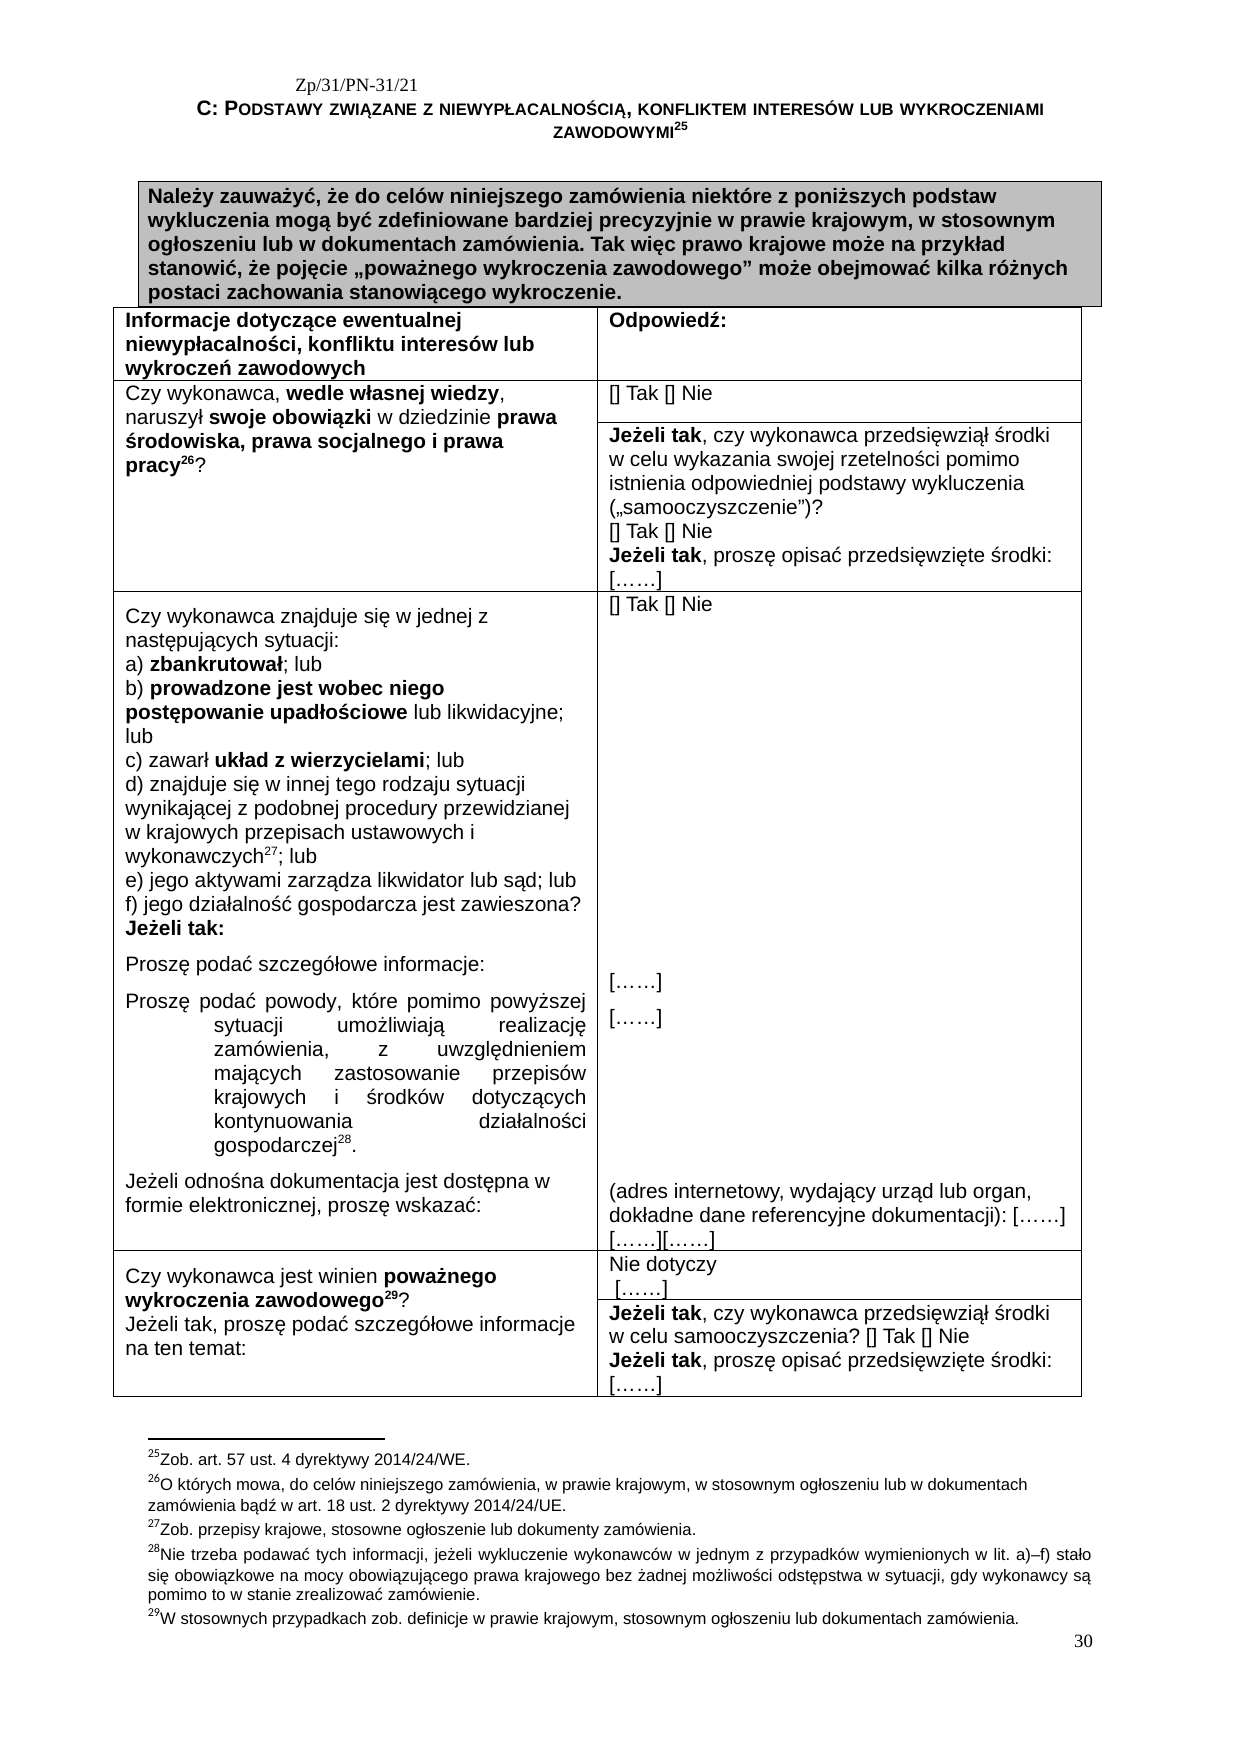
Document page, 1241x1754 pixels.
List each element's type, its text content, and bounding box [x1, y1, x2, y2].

table_cell [] Tak [] Nie [……] [……] (adres internetowy, wydający urząd lub organ, dokładne dane referencyjne dokumentacji): [……][……][……] [598, 592, 1081, 1250]
table_cell Czy wykonawca jest winien poważnego wykroczenia zawodowego? Jeżeli tak, proszę podać szczegółowe informacje na ten temat: [114, 1251, 597, 1396]
table_cell Jeżeli tak, czy wykonawca przedsięwziął środki w celu wykazania swojej rzetelności pomimo istnienia odpowiedniej podstawy wykluczenia („samooczyszczenie”)? [] Tak [] Nie Jeżeli tak, proszę opisać przedsięwzięte środki: [……] [598, 423, 1081, 591]
text Należy zauważyć, że do celów niniejszego zamówienia niektóre z poniższych podstaw wykluczenia mogą być zdefiniowane bardziej precyzyjnie w prawie krajowym, w stosownym ogłoszeniu lub w dokumentach zamówienia. Tak więc prawo krajowe może na przykład stanowić, że pojęcie „poważnego wykroczenia zawodowego” może obejmować kilka różnych postaci zachowania stanowiącego wykroczenie. [139, 182, 1101, 306]
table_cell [598, 1300, 1081, 1396]
table_cell Nie dotyczy [……] [598, 1251, 1081, 1299]
table_cell Czy wykonawca, wedle własnej wiedzy, naruszył swoje obowiązki w dziedzinie prawa środowiska, prawa socjalnego i prawa pracy? [114, 381, 597, 591]
table_cell [] Tak [] Nie [598, 381, 1081, 422]
table_cell Czy wykonawca znajduje się w jednej z następujących sytuacji: a) zbankrutował; lub b) prowadzone jest wobec niego postępowanie upadłościowe lub likwidacyjne; lub c) zawarł układ z wierzycielami; lub d) znajduje się w innej tego rodzaju sytuacji wynikającej z podobnej procedury przewidzianej w krajowych przepisach ustawowych i wykonawczych; lub e) jego aktywami zarządza likwidator lub sąd; lub f) jego działalność gospodarcza jest zawieszona? Jeżeli tak: Proszę podać szczegółowe informacje: Proszę podać powody, które pomimo powyższej sytuacji umożliwiają realizację zamówienia, z uwzględnieniem mających zastosowanie przepisów krajowych i środków dotyczących kontynuowania działalności gospodarczej. Jeżeli odnośna dokumentacja jest dostępna w formie elektronicznej, proszę wskazać: [114, 592, 597, 1250]
table_header Odpowiedź: [598, 308, 1081, 380]
text C: Podstawy związane z niewypłacalnością, konfliktem interesów lub wykroczeniami zawodowymi [148, 95, 1092, 143]
table_header Informacje dotyczące ewentualnej niewypłacalności, konfliktu interesów lub wykroczeń zawodowych [114, 308, 597, 380]
